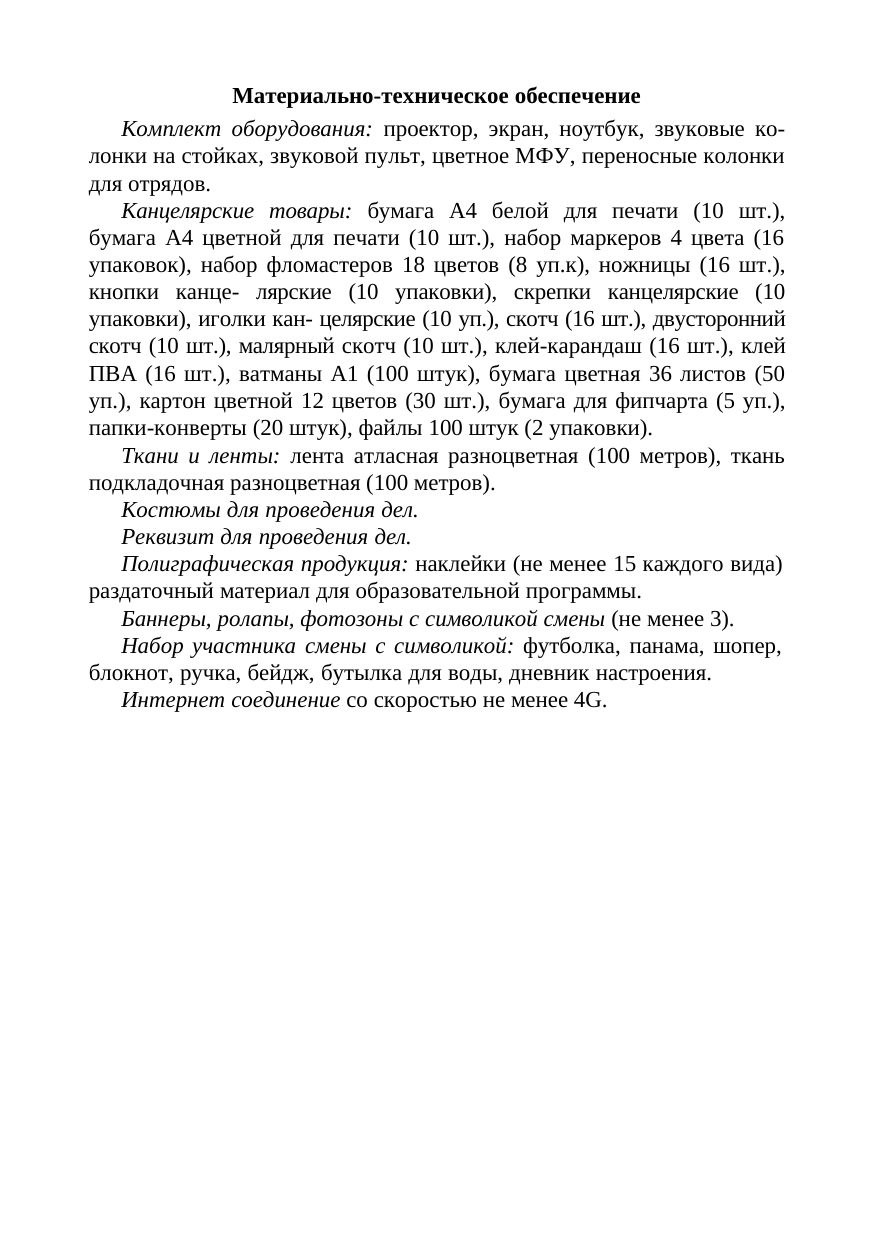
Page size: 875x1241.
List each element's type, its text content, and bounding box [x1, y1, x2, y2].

text Комплект оборудования: проектор, экран, ноутбук, звуковые ко- лонки на стойках, звуковой пульт, цветное МФУ, переносные колонки для отрядов. [88, 116, 786, 196]
text Баннеры, ролапы, фотозоны с символикой смены (не менее 3). [121, 605, 799, 631]
text Ткани и ленты: лента атласная разноцветная (100 метров), ткань подкладочная разноцветная (100 метров). [88, 442, 786, 495]
text Полиграфическая продукция: наклейки (не менее 15 каждого вида) раздаточный материал для образовательной программы. [88, 550, 799, 604]
text Костюмы для проведения дел. Реквизит для проведения дел. [121, 496, 419, 549]
text Набор участника смены с символикой: футболка, панама, шопер, блокнот, ручка, бейдж, бутылка для воды, дневник настроения. [88, 632, 799, 686]
subtitle Материально-техническое обеспечение [232, 82, 799, 108]
text Канцелярские товары: бумага А4 белой для печати (10 шт.), бумага А4 цветной для печати (10 шт.), набор маркеров 4 цвета (16 упаковок), набор фломастеров 18 цветов (8 уп.к), ножницы (16 шт.), кнопки канце- лярские (10 упаковки), скрепки канцелярские (10 упаковки), иголки кан- целярские (10 уп.), скотч (16 шт.), двусторонний скотч (10 шт.), малярный скотч (10 шт.), клей-карандаш (16 шт.), клей ПВА (16 шт.), ватманы А1 (100 штук), бумага цветная 36 листов (50 уп.), картон цветной 12 цветов (30 шт.), бумага для фипчарта (5 уп.), папки-конверты (20 штук), файлы 100 штук (2 упаковки). [88, 197, 786, 440]
text Интернет соединение со скоростью не менее 4G. [121, 687, 799, 713]
